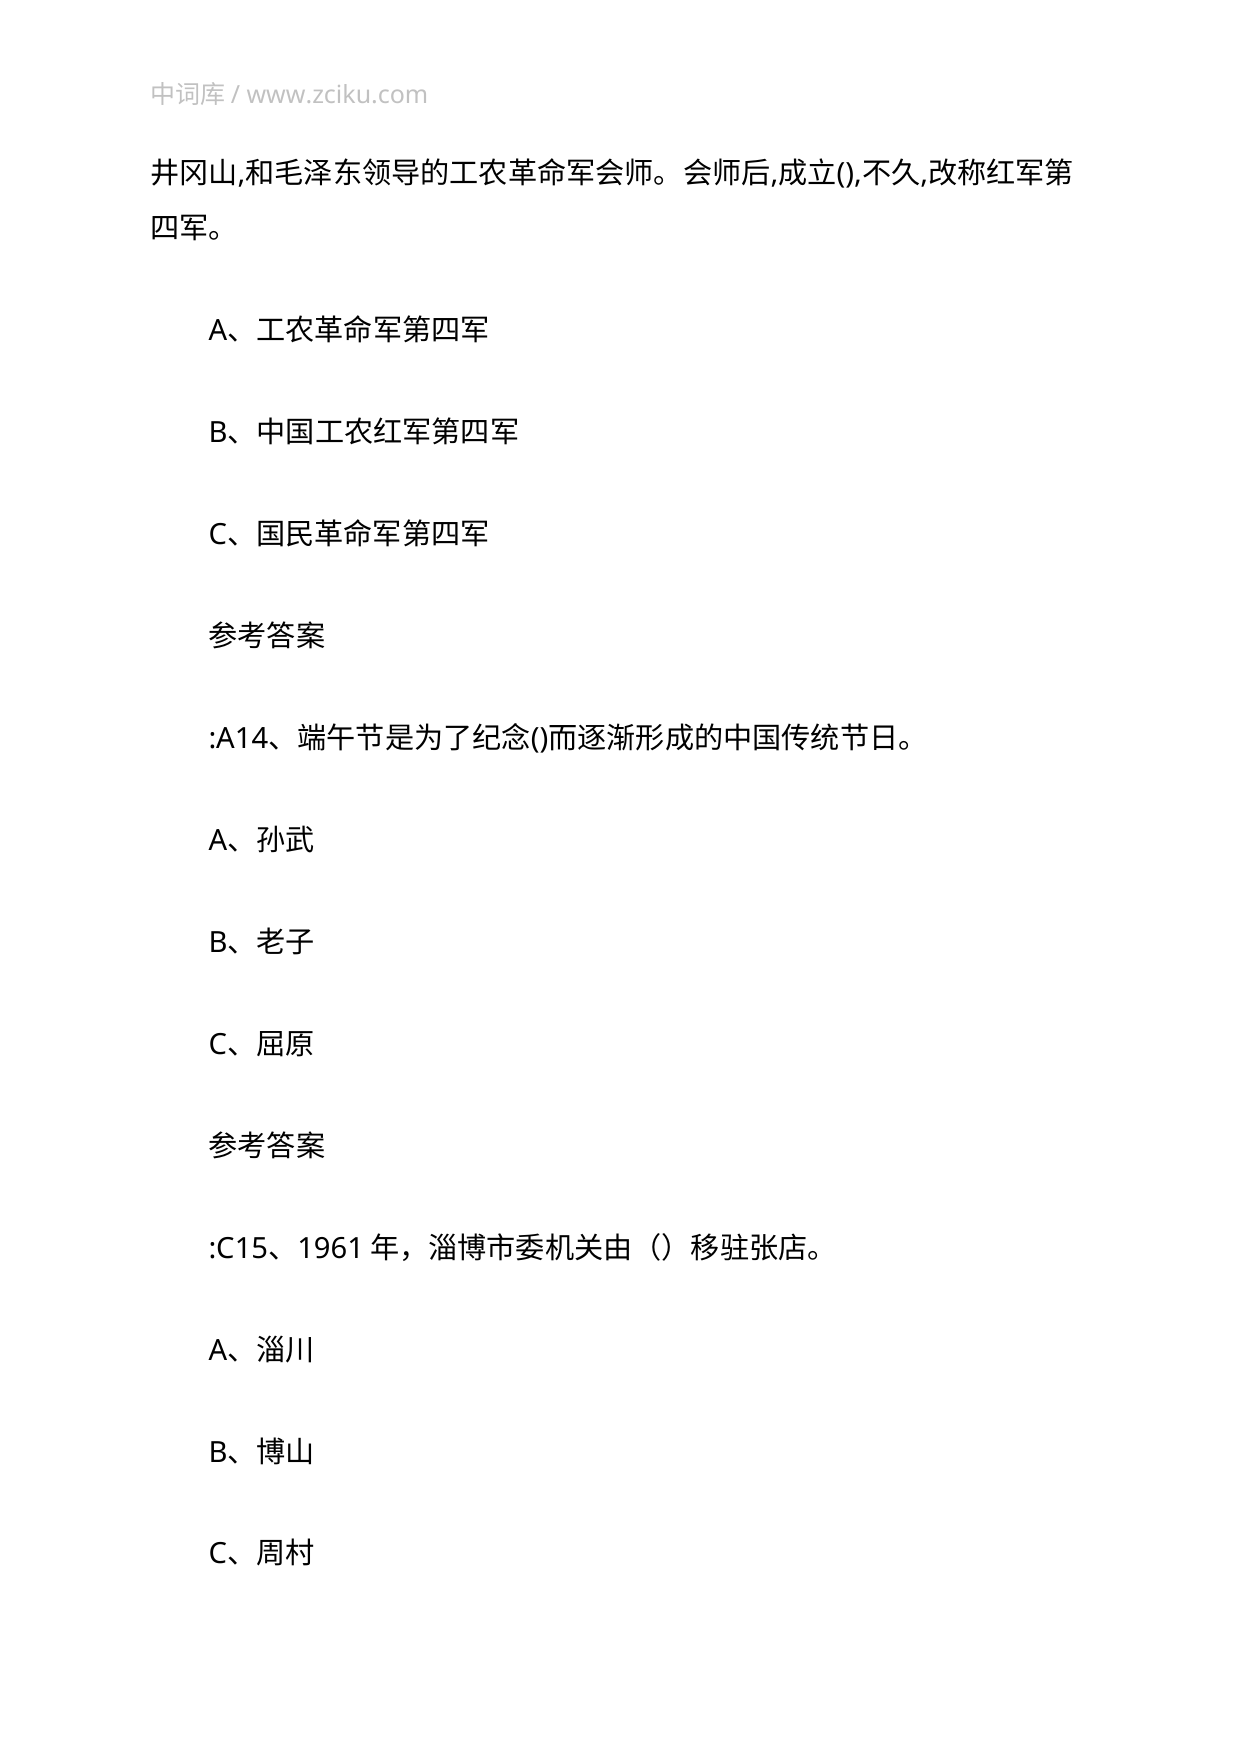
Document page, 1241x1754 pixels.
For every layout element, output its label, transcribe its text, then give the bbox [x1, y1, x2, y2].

text :A14、端午节是为了纪念()而逐渐形成的中国传统节日。 [150, 714, 1090, 757]
text A、工农革命军第四军 [150, 307, 1090, 349]
text B、博山 [150, 1428, 1090, 1471]
text B、老子 [150, 918, 1090, 961]
text C、周村 [150, 1530, 1090, 1572]
text C、屈原 [150, 1020, 1090, 1063]
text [150, 150, 1090, 247]
text 参考答案 [150, 1122, 1090, 1165]
text A、孙武 [150, 816, 1090, 859]
text B、中国工农红军第四军 [150, 409, 1090, 451]
text A、淄川 [150, 1326, 1090, 1368]
text C、国民革命军第四军 [150, 511, 1090, 553]
text :C15、1961年，淄博市委机关由（）移驻张店。 [150, 1224, 1090, 1267]
text 参考答案 [150, 613, 1090, 655]
